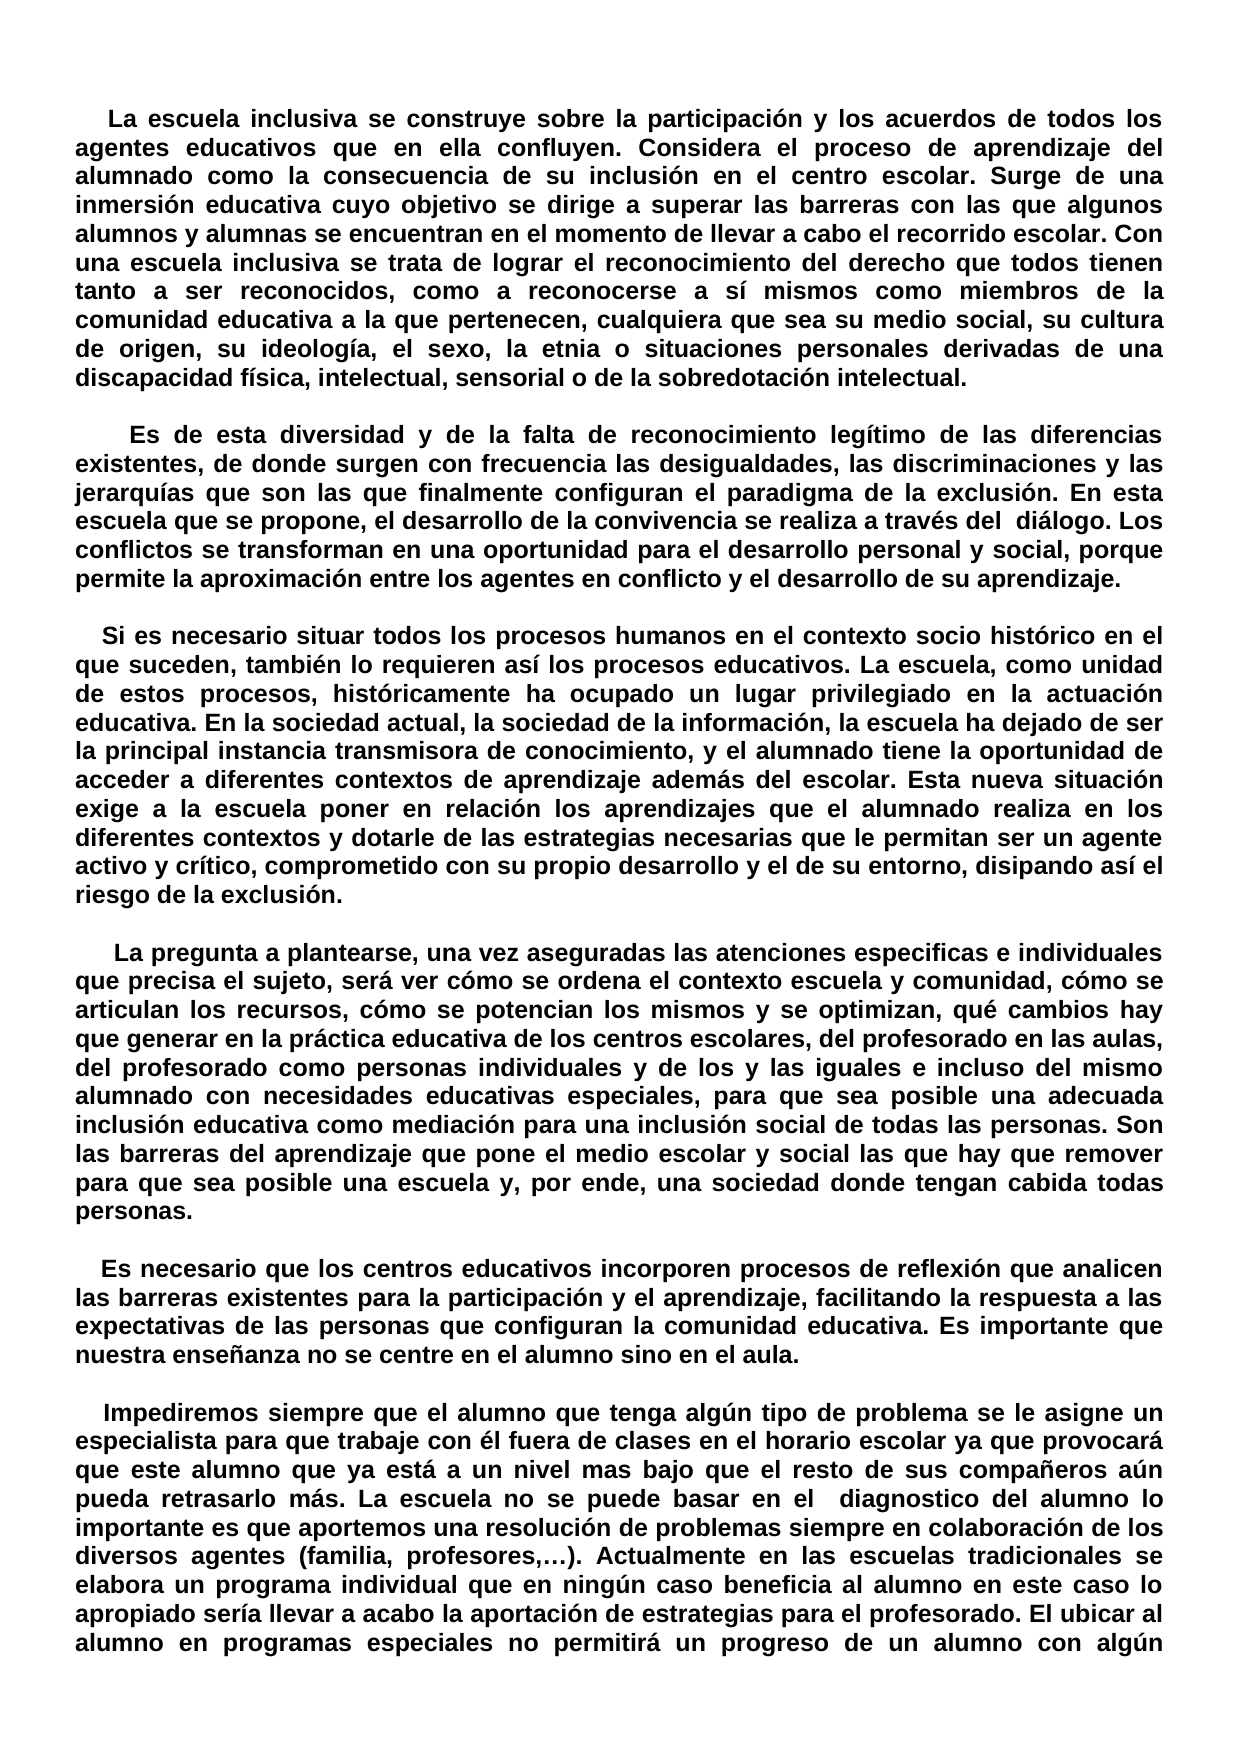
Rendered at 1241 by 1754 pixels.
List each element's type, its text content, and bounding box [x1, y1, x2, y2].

text Es necesario que los centros educativos incorporen procesos de reflexión que analicen las barreras existentes para la participación y el aprendizaje, facilitando la respuesta a las expectativas de las personas que configuran la comunidad educativa. Es importante que nuestra enseñanza no se centre en el alumno sino en el aula. [75, 1254, 1165, 1369]
text Es de esta diversidad y de la falta de reconocimiento legítimo de las diferencias existentes, de donde surgen con frecuencia las desigualdades, las discriminaciones y las jerarquías que son las que finalmente configuran el paradigma de la exclusión. En esta escuela que se propone, el desarrollo de la convivencia se realiza a través del diálogo. Los conflictos se transforman en una oportunidad para el desarrollo personal y social, porque permite la aproximación entre los agentes en conflicto y el desarrollo de su aprendizaje. [75, 420, 1165, 592]
text La pregunta a plantearse, una vez aseguradas las atenciones especificas e individuales que precisa el sujeto, será ver cómo se ordena el contexto escuela y comunidad, cómo se articulan los recursos, cómo se potencian los mismos y se optimizan, qué cambios hay que generar en la práctica educativa de los centros escolares, del profesorado en las aulas, del profesorado como personas individuales y de los y las iguales e incluso del mismo alumnado con necesidades educativas especiales, para que sea posible una adecuada inclusión educativa como mediación para una inclusión social de todas las personas. Son las barreras del aprendizaje que pone el medio escolar y social las que hay que remover para que sea posible una escuela y, por ende, una sociedad donde tengan cabida todas personas. [75, 937, 1165, 1225]
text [75, 1397, 1165, 1656]
text Si es necesario situar todos los procesos humanos en el contexto socio histórico en el que suceden, también lo requieren así los procesos educativos. La escuela, como unidad de estos procesos, históricamente ha ocupado un lugar privilegiado en la actuación educativa. En la sociedad actual, la sociedad de la información, la escuela ha dejado de ser la principal instancia transmisora de conocimiento, y el alumnado tiene la oportunidad de acceder a diferentes contextos de aprendizaje además del escolar. Esta nueva situación exige a la escuela poner en relación los aprendizajes que el alumnado realiza en los diferentes contextos y dotarle de las estrategias necesarias que le permitan ser un agente activo y crítico, comprometido con su propio desarrollo y el de su entorno, disipando así el riesgo de la exclusión. [75, 621, 1165, 909]
text La escuela inclusiva se construye sobre la participación y los acuerdos de todos los agentes educativos que en ella confluyen. Considera el proceso de aprendizaje del alumnado como la consecuencia de su inclusión en el centro escolar. Surge de una inmersión educativa cuyo objetivo se dirige a superar las barreras con las que algunos alumnos y alumnas se encuentran en el momento de llevar a cabo el recorrido escolar. Con una escuela inclusiva se trata de lograr el reconocimiento del derecho que todos tienen tanto a ser reconocidos, como a reconocerse a sí mismos como miembros de la comunidad educativa a la que pertenecen, cualquiera que sea su medio social, su cultura de origen, su ideología, el sexo, la etnia o situaciones personales derivadas de una discapacidad física, intelectual, sensorial o de la sobredotación intelectual. [75, 104, 1165, 391]
